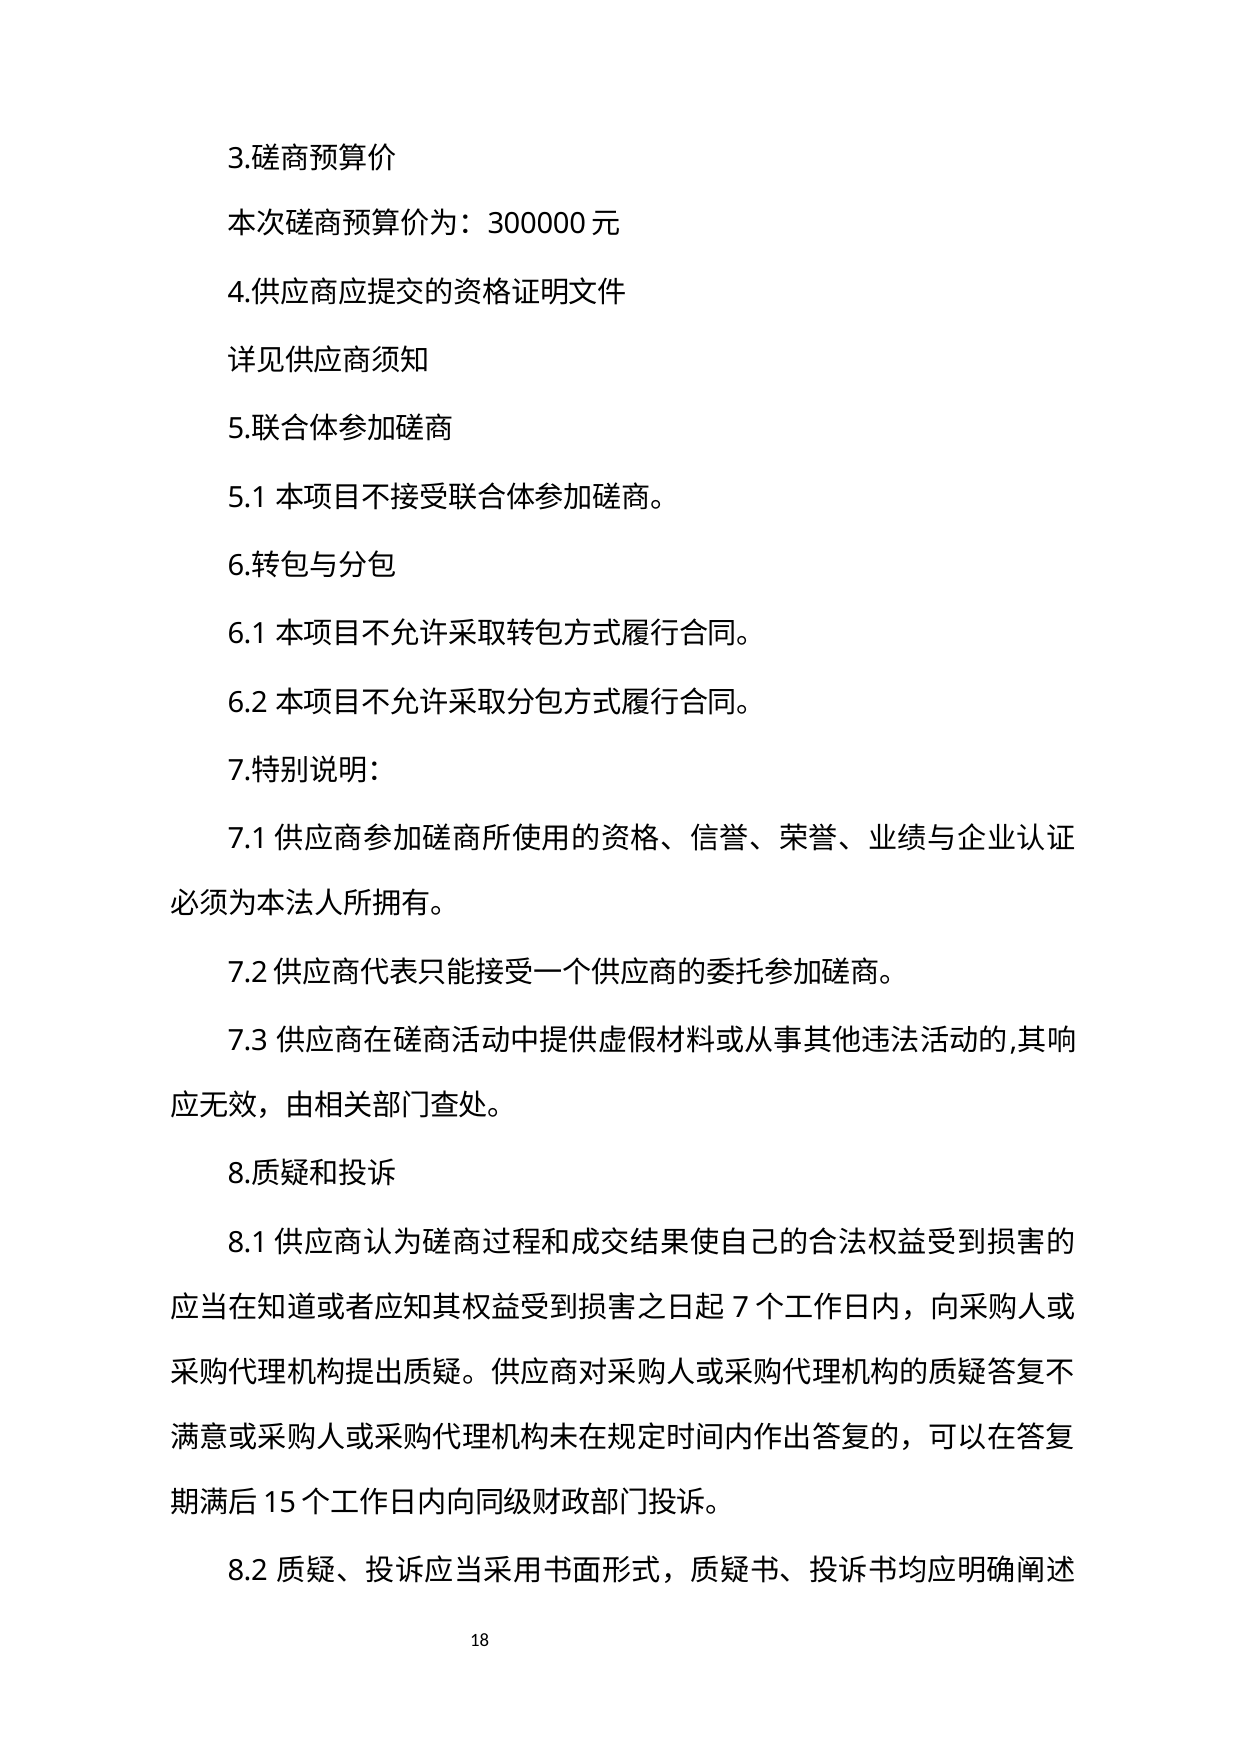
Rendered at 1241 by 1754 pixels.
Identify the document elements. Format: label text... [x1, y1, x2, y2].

text 5.联合体参加磋商 [170, 394, 1076, 459]
text 7.特别说明： [170, 735, 1076, 800]
text 7.3 供应商在磋商活动中提供虚假材料或从事其他违法活动的,其响应无效，由相关部门查处。 [170, 1005, 1076, 1135]
text 6.1 本项目不允许采取转包方式履行合同。 [170, 599, 1076, 664]
text 8.质疑和投诉 [170, 1139, 1076, 1204]
text 4.供应商应提交的资格证明文件 [170, 257, 1076, 322]
text 详见供应商须知 [170, 325, 1076, 390]
text 6.2 本项目不允许采取分包方式履行合同。 [170, 667, 1076, 732]
text 7.1供应商参加磋商所使用的资格、信誉、荣誉、业绩与企业认证必须为本法人所拥有。 [170, 804, 1076, 934]
text 3.磋商预算价 [170, 124, 1076, 189]
text 5.1 本项目不接受联合体参加磋商。 [170, 462, 1076, 527]
text 本次磋商预算价为：300000元 [170, 189, 1070, 254]
text 8.1供应商认为磋商过程和成交结果使自己的合法权益受到损害的，应当在知道或者应知其权益受到损害之日起 7个工作日内，向采购人或采购代理机构提出质疑。供应商对采购人或采购代理机构的质疑答复不满意或采购人或采购代理机构未在规定时间内作出答复的，可以在答复期满后15个工作日内向同级财政部门投诉。 [170, 1207, 1076, 1532]
text 6.转包与分包 [170, 530, 1076, 595]
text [170, 1535, 1076, 1600]
text 7.2供应商代表只能接受一个供应商的委托参加磋商。 [170, 937, 1076, 1002]
